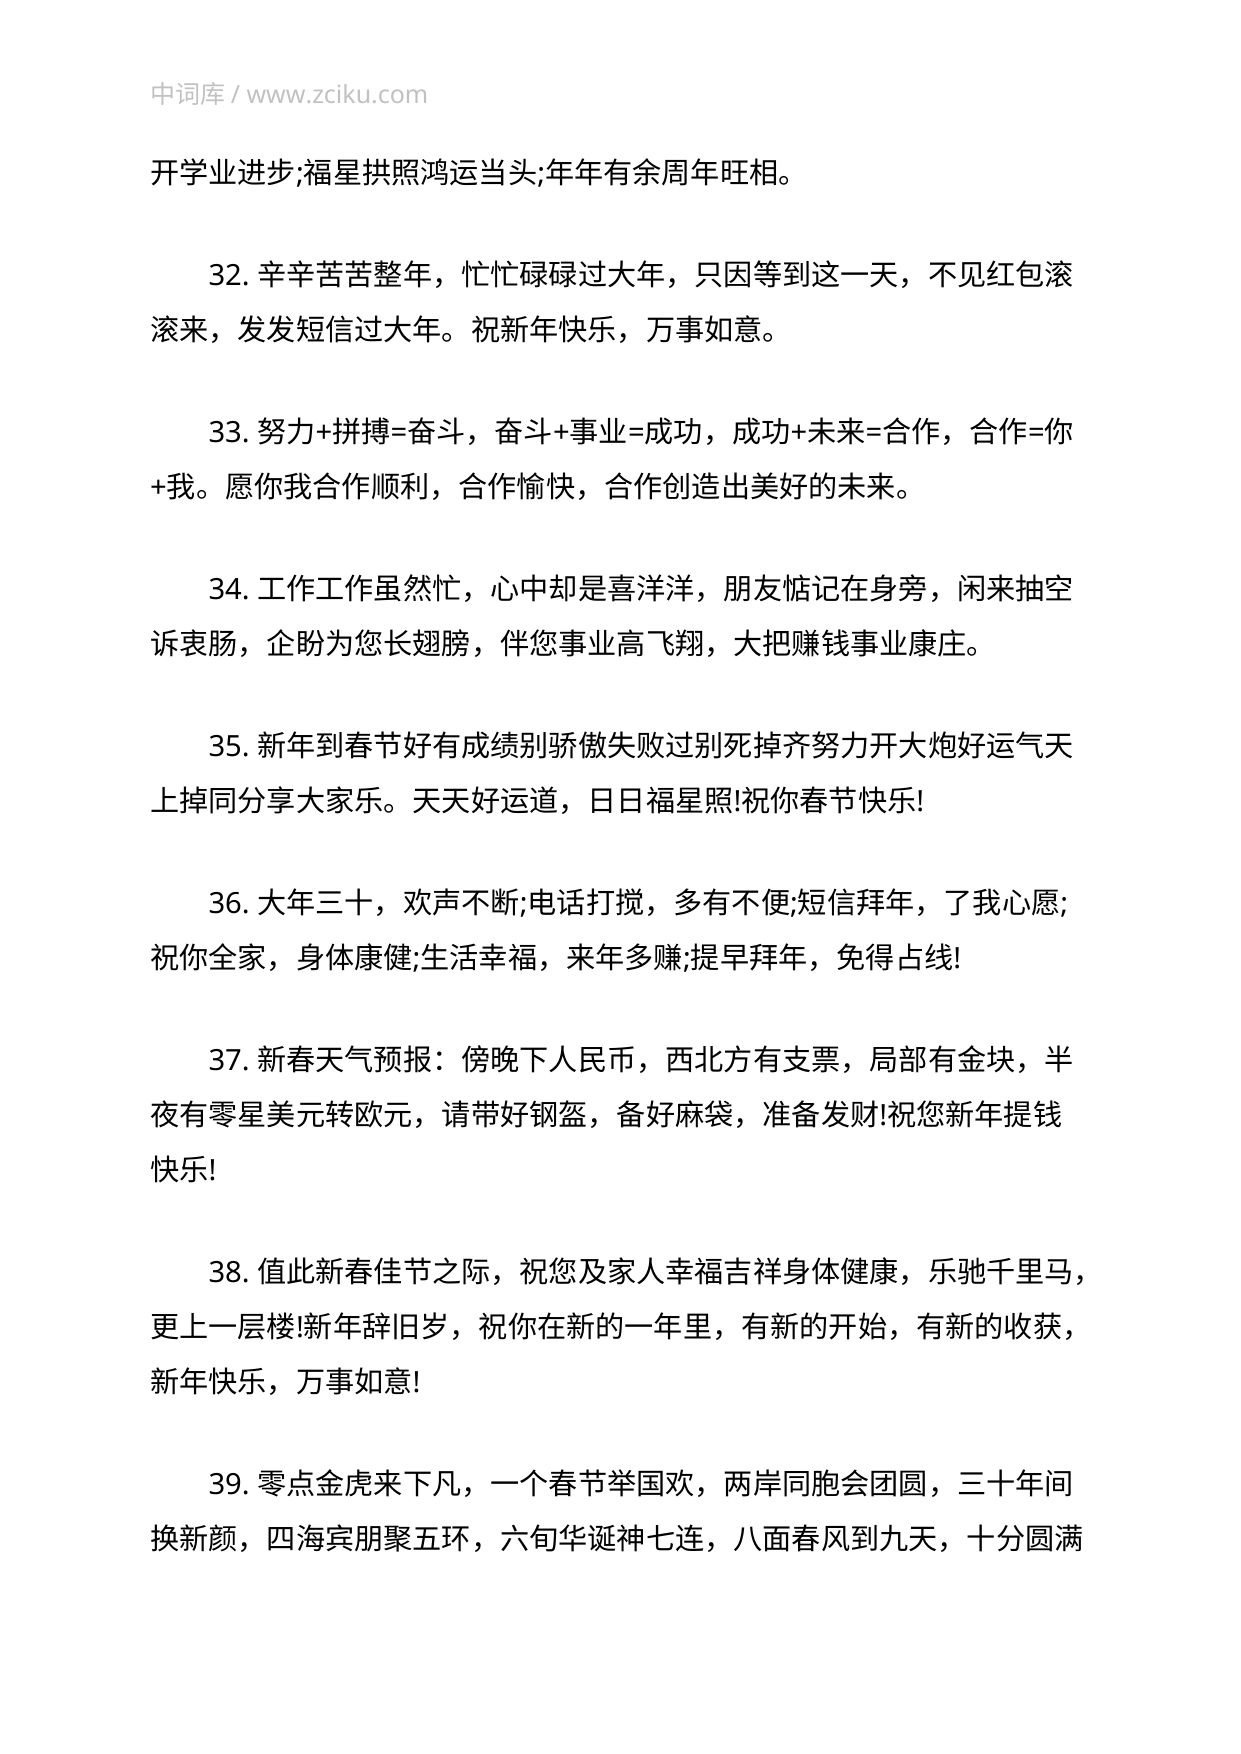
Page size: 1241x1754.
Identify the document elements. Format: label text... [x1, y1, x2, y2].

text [150, 150, 1090, 192]
text 38. 值此新春佳节之际，祝您及家人幸福吉祥身体健康，乐驰千里马，更上一层楼!新年辞旧岁，祝你在新的一年里，有新的开始，有新的收获，新年快乐，万事如意! [150, 1248, 1090, 1401]
text 35. 新年到春节好有成绩别骄傲失败过别死掉齐努力开大炮好运气天上掉同分享大家乐。天天好运道，日日福星照!祝你春节快乐! [150, 722, 1090, 820]
text 36. 大年三十，欢声不断;电话打搅，多有不便;短信拜年，了我心愿;祝你全家，身体康健;生活幸福，来年多赚;提早拜年，免得占线! [150, 879, 1090, 977]
text 37. 新春天气预报：傍晚下人民币，西北方有支票，局部有金块，半夜有零星美元转欧元，请带好钢盔，备好麻袋，准备发财!祝您新年提钱快乐! [150, 1036, 1090, 1189]
text 34. 工作工作虽然忙，心中却是喜洋洋，朋友惦记在身旁，闲来抽空诉衷肠，企盼为您长翅膀，伴您事业高飞翔，大把赚钱事业康庄。 [150, 566, 1090, 663]
text 33. 努力+拼搏=奋斗，奋斗+事业=成功，成功+未来=合作，合作=你+我。愿你我合作顺利，合作愉快，合作创造出美好的未来。 [150, 409, 1090, 506]
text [150, 1460, 1090, 1558]
text 32. 辛辛苦苦整年，忙忙碌碌过大年，只因等到这一天，不见红包滚滚来，发发短信过大年。祝新年快乐，万事如意。 [150, 252, 1090, 349]
